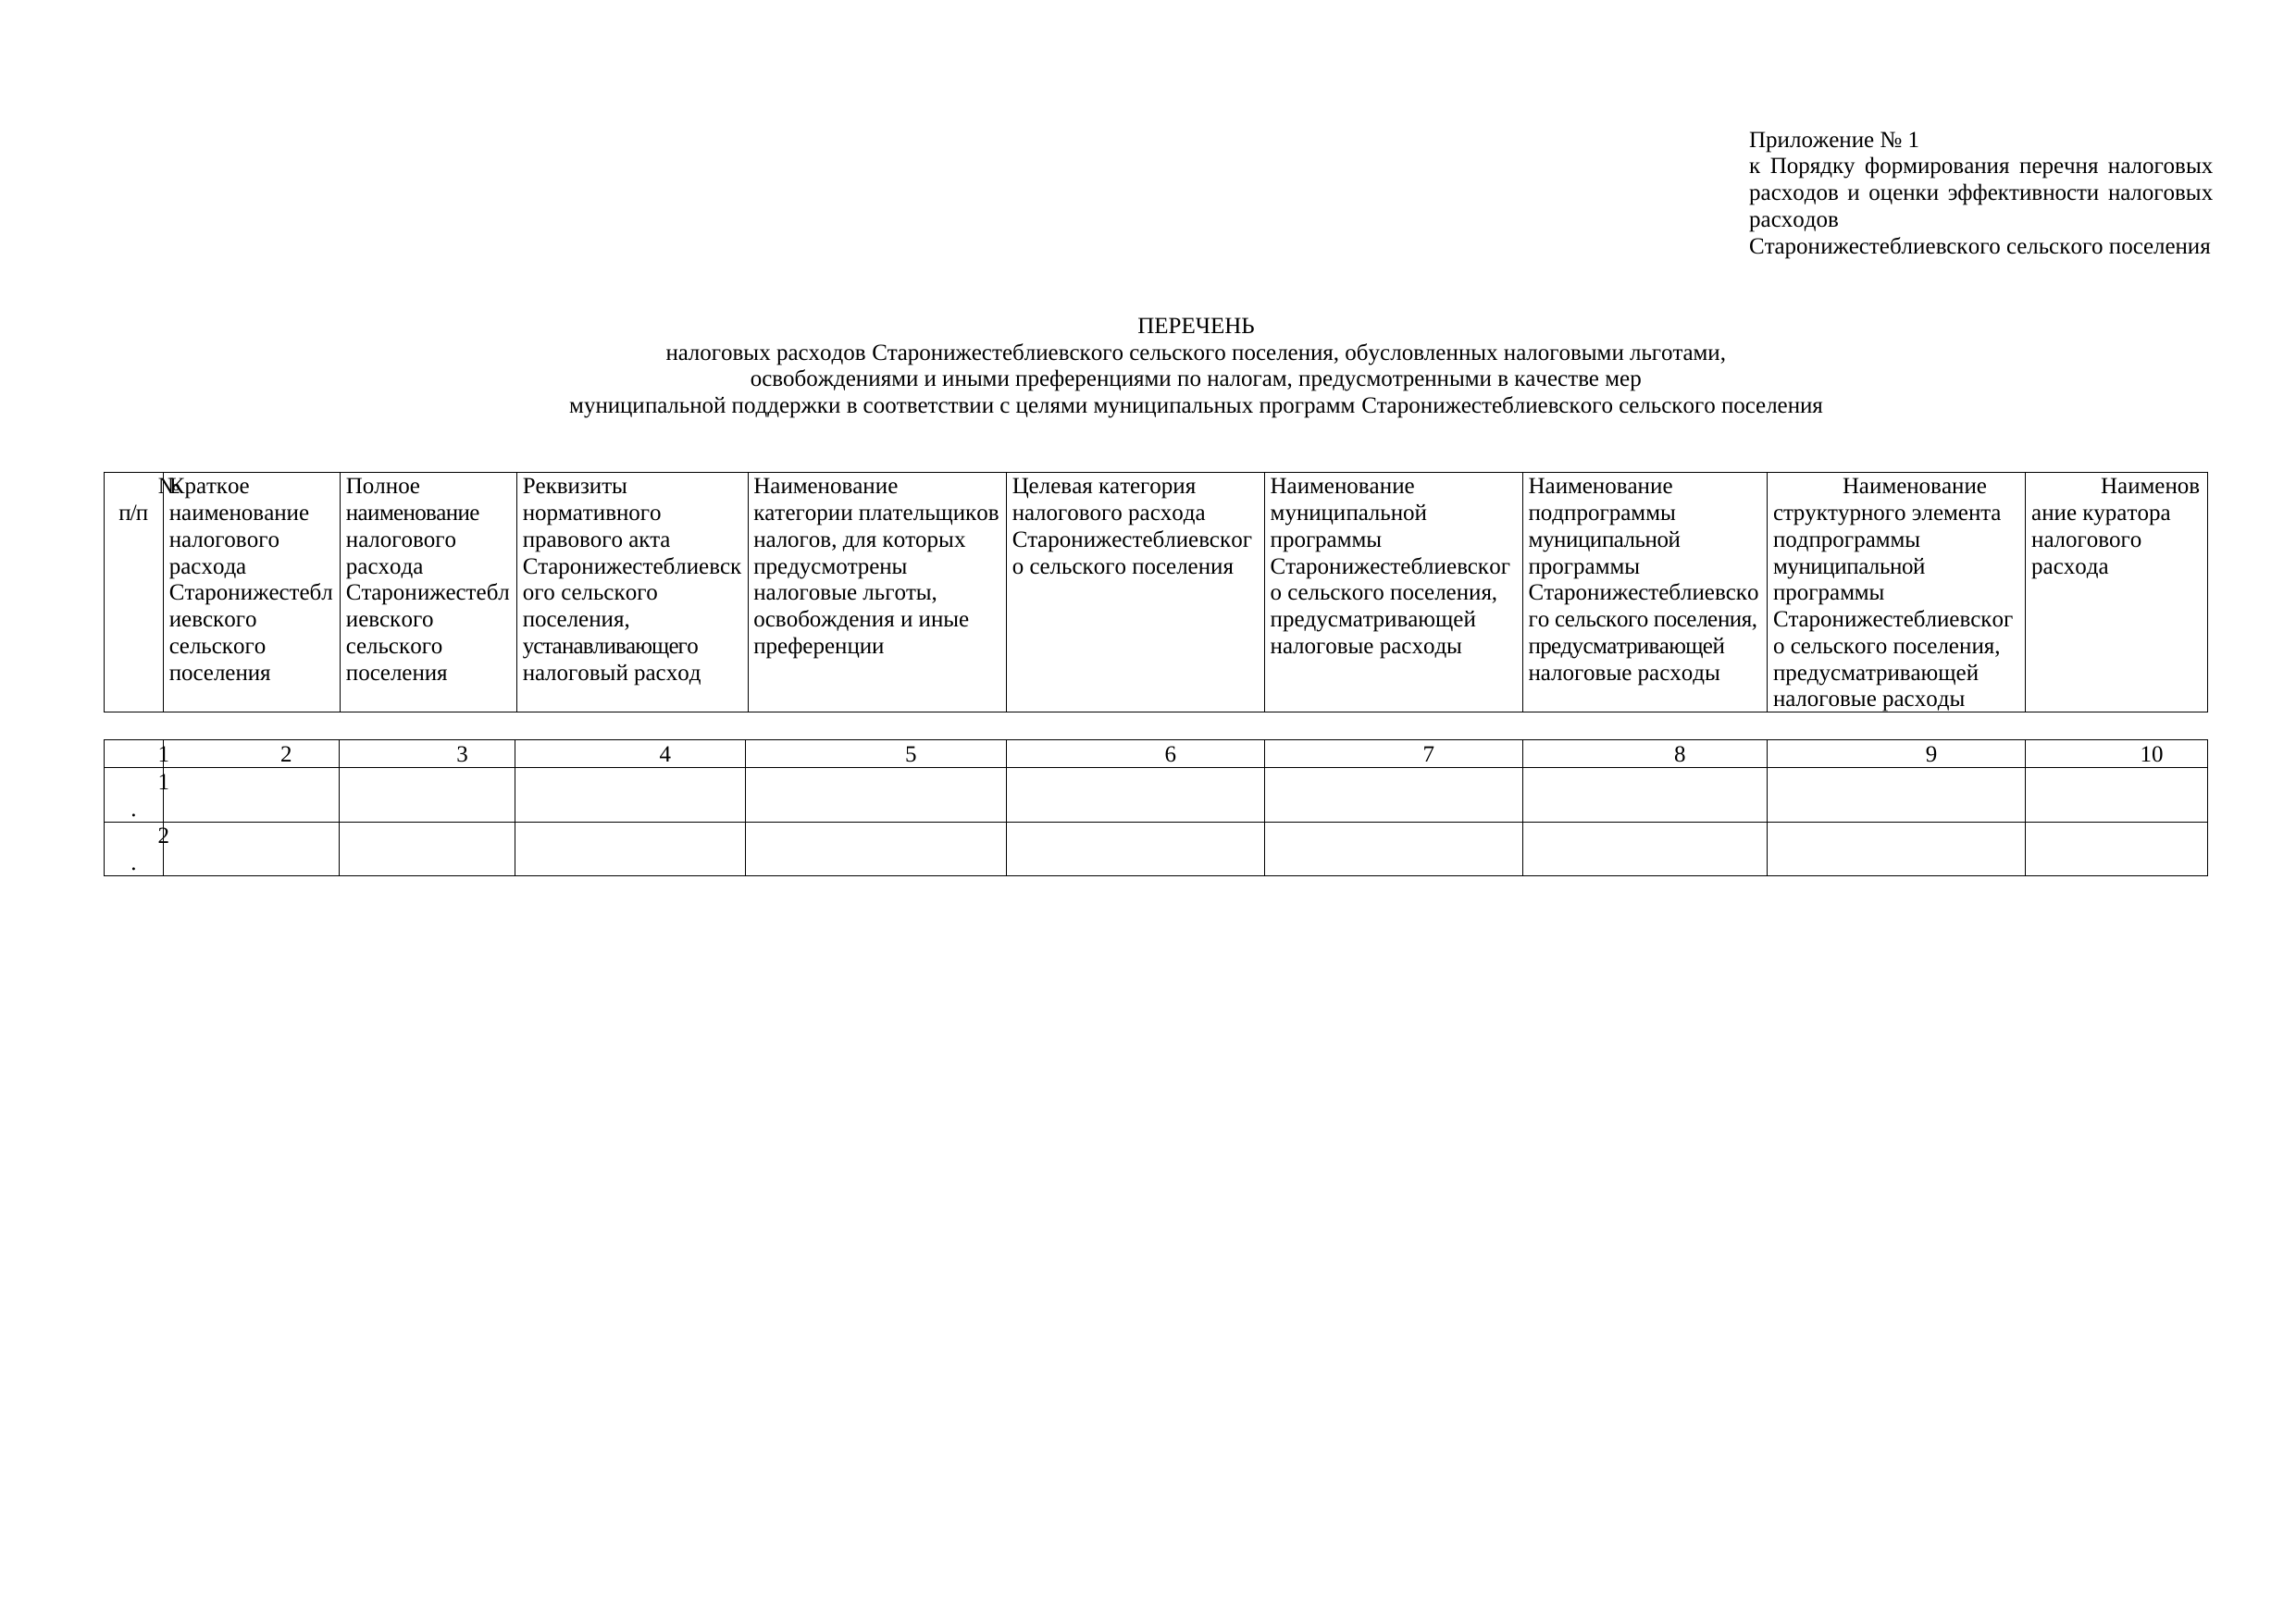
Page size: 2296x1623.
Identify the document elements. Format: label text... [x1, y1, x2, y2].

table_cell [2026, 823, 2207, 875]
text муниципальной поддержки в соответствии с целями муниципальных программ Старонижестеблиевского сельского поселения [109, 391, 2214, 418]
table_cell [1768, 768, 2025, 821]
table_cell [1523, 768, 1767, 821]
table_cell [164, 768, 339, 821]
text Старонижестеблиевского сельского поселения [1749, 232, 2214, 258]
table_header Полное наименование налогового расхода Старонижестеблиевского сельского поселения [341, 473, 516, 712]
table_header 8 [1523, 740, 1767, 767]
table_header 4 [515, 740, 745, 767]
text Перечень [109, 312, 2214, 339]
table_cell [340, 823, 515, 875]
table_cell [1265, 823, 1522, 875]
table_header Наименование муниципальной программы Старонижестеблиевского сельского поселения, предусматривающей налоговые расходы [1265, 473, 1522, 712]
table_header 1 [105, 740, 163, 767]
table_cell [340, 768, 515, 821]
text к Порядку формирования перечня налоговых расходов и оценки эффективности налоговых расходов [1749, 152, 2214, 232]
table_header 9 [1768, 740, 2025, 767]
table_cell [1007, 823, 1264, 875]
table_cell [2026, 768, 2207, 821]
table_header 10 [2026, 740, 2207, 767]
table_header №п/п [105, 473, 163, 712]
table_header 7 [1265, 740, 1522, 767]
table_cell [515, 768, 745, 821]
table_header Наименование куратора налогового расхода [2026, 473, 2207, 712]
table_cell 2. [105, 823, 163, 875]
text освобождениями и иными преференциями по налогам, предусмотренными в качестве мер [109, 365, 2214, 391]
table_cell [1265, 768, 1522, 821]
table_cell [1523, 823, 1767, 875]
table_header 2 [164, 740, 339, 767]
table_cell [164, 823, 339, 875]
table_header 6 [1007, 740, 1264, 767]
text Приложение № 1 [1749, 126, 2214, 152]
table_cell [515, 823, 745, 875]
table_header Краткое наименование налогового расхода Старонижестеблиевского сельского поселения [164, 473, 340, 712]
table_header Наименование подпрограммы муниципальной программы Старонижестеблиевского сельского поселения, предусматривающей налоговые расходы [1523, 473, 1767, 712]
table_cell [746, 768, 1006, 821]
table_header Реквизиты нормативного правового акта Старонижестеблиевского сельского поселения, устанавливающего налоговый расход [517, 473, 748, 712]
table_header Наименование категории плательщиков налогов, для которых предусмотрены налоговые льготы, освобождения и иные преференции [749, 473, 1006, 712]
table_header 3 [340, 740, 515, 767]
table_header 5 [746, 740, 1006, 767]
table_cell [746, 823, 1006, 875]
table_header Целевая категория налогового расхода Старонижестеблиевского сельского поселения [1007, 473, 1264, 712]
table_cell 1. [105, 768, 163, 821]
table_header Наименование структурного элемента подпрограммы муниципальной программы Старонижестеблиевского сельского поселения, предусматривающей налоговые расходы [1768, 473, 2025, 712]
table_cell [1007, 768, 1264, 821]
text налоговых расходов Старонижестеблиевского сельского поселения, обусловленных налоговыми льготами, [109, 339, 2214, 365]
table_cell [1768, 823, 2025, 875]
